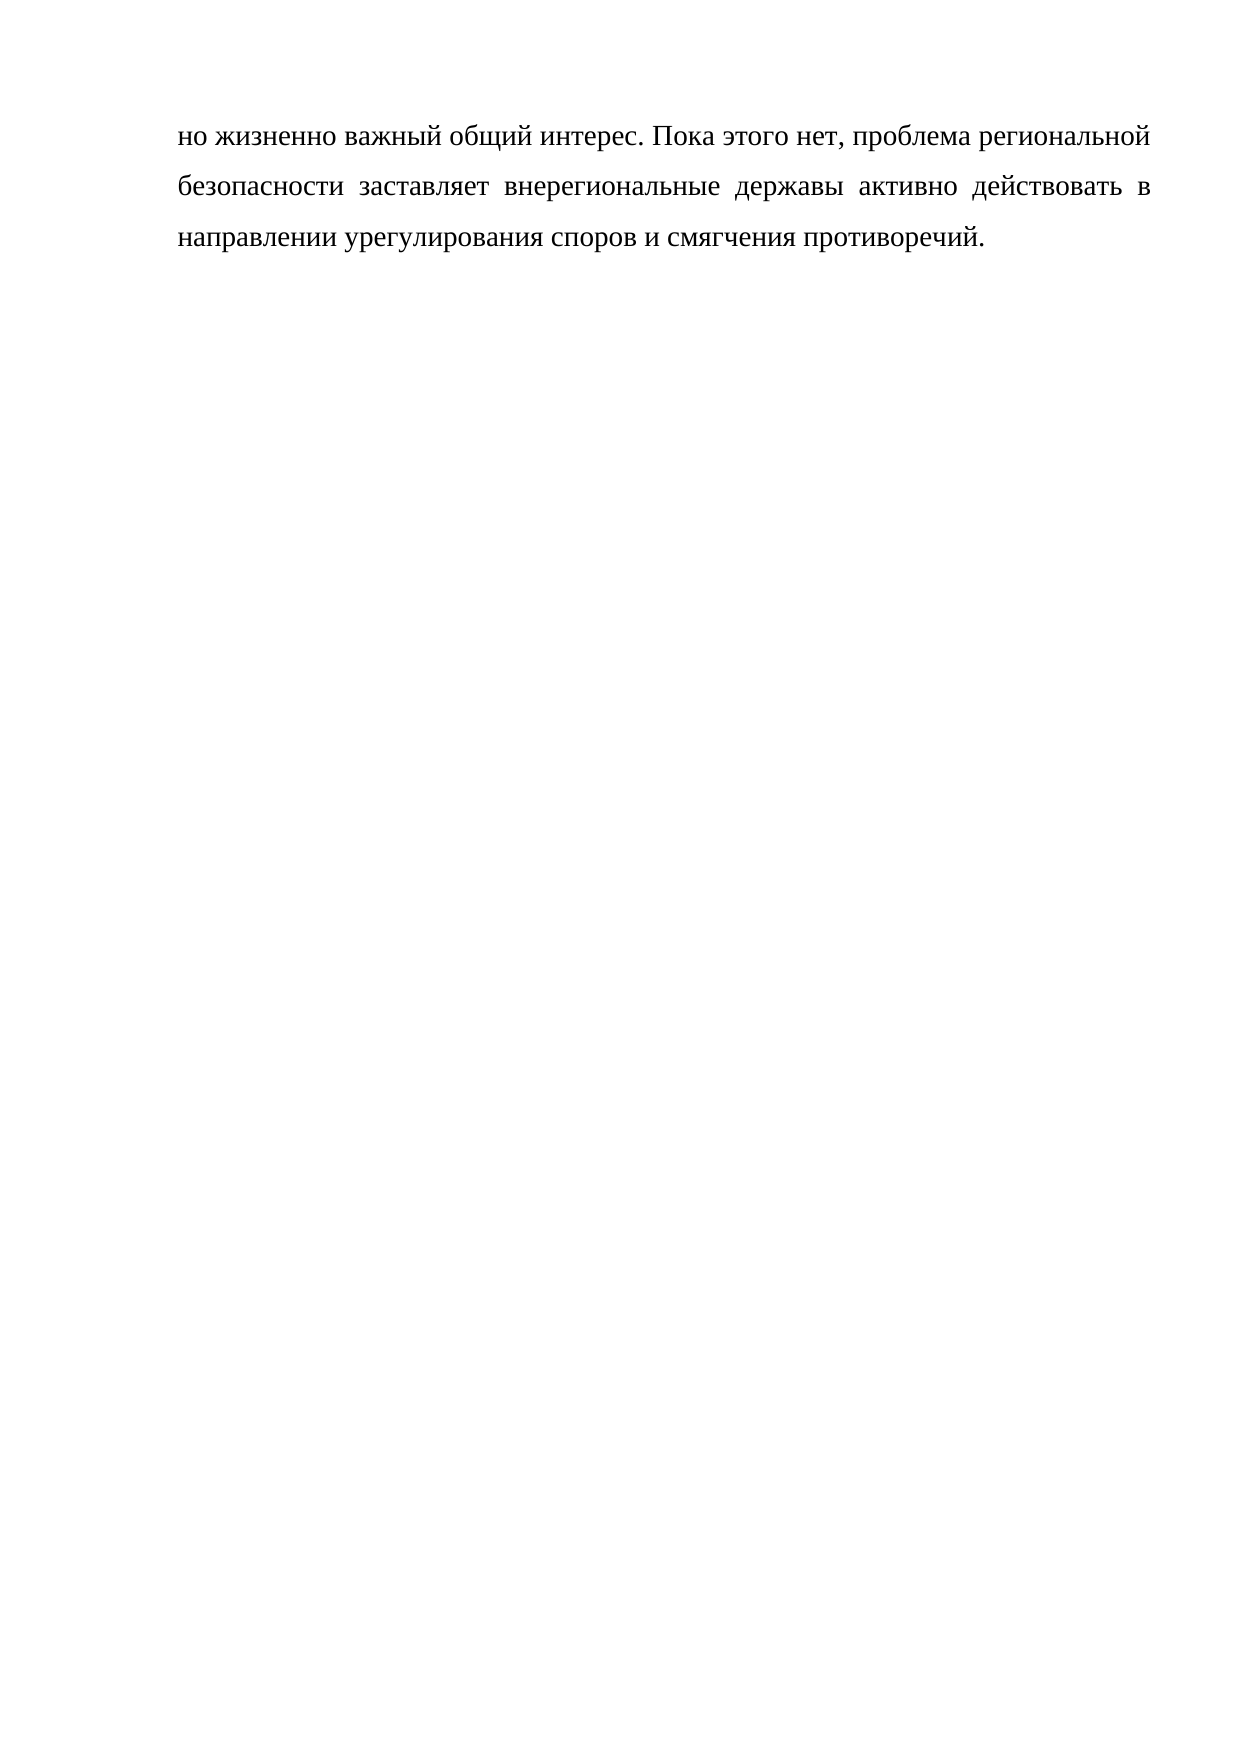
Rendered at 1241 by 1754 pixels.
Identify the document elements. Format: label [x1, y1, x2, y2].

text [177, 118, 1152, 252]
